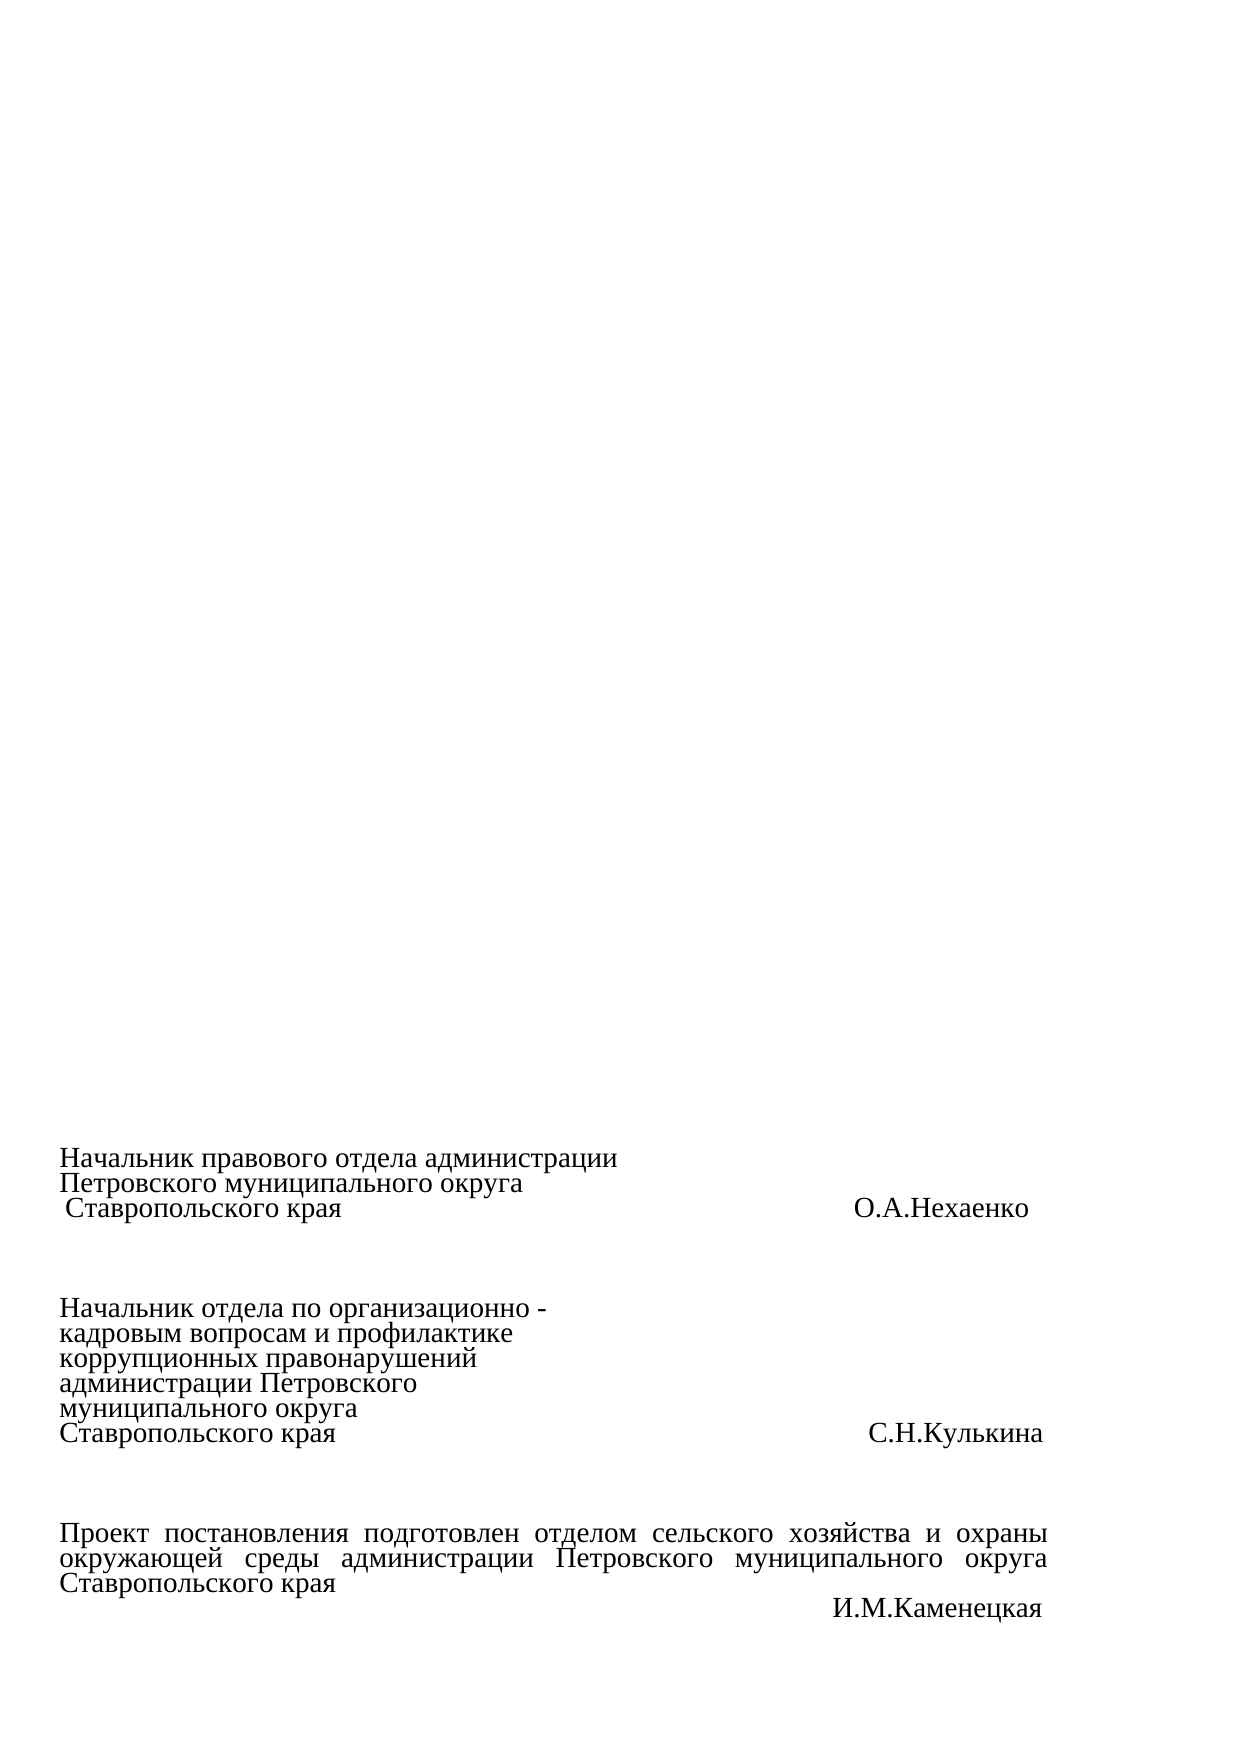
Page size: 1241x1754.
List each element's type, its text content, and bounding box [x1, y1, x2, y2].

text Проект постановления подготовлен отделом сельского хозяйства и охраны окружающей среды администрации Петровского муниципального округа Ставропольского края [59, 1523, 1048, 1598]
text Начальник правового отдела администрации [59, 1148, 1051, 1173]
text Начальник отдела по организационно - [59, 1298, 1048, 1323]
text Ставропольского края С.Н.Кулькина [59, 1423, 1048, 1448]
text Ставропольского края О.А.Нехаенко [65, 1198, 1181, 1223]
text кадровым вопросам и профилактике [392, 1323, 1048, 1348]
text Петровского муниципального округа [59, 1173, 1051, 1198]
text коррупционных правонарушений [59, 1348, 1048, 1373]
text муниципального округа [59, 1398, 1048, 1423]
text И.М.Каменецкая [59, 1598, 1048, 1623]
text администрации Петровского [59, 1373, 1048, 1398]
text кадровым вопросам и профилактике [59, 1323, 389, 1348]
